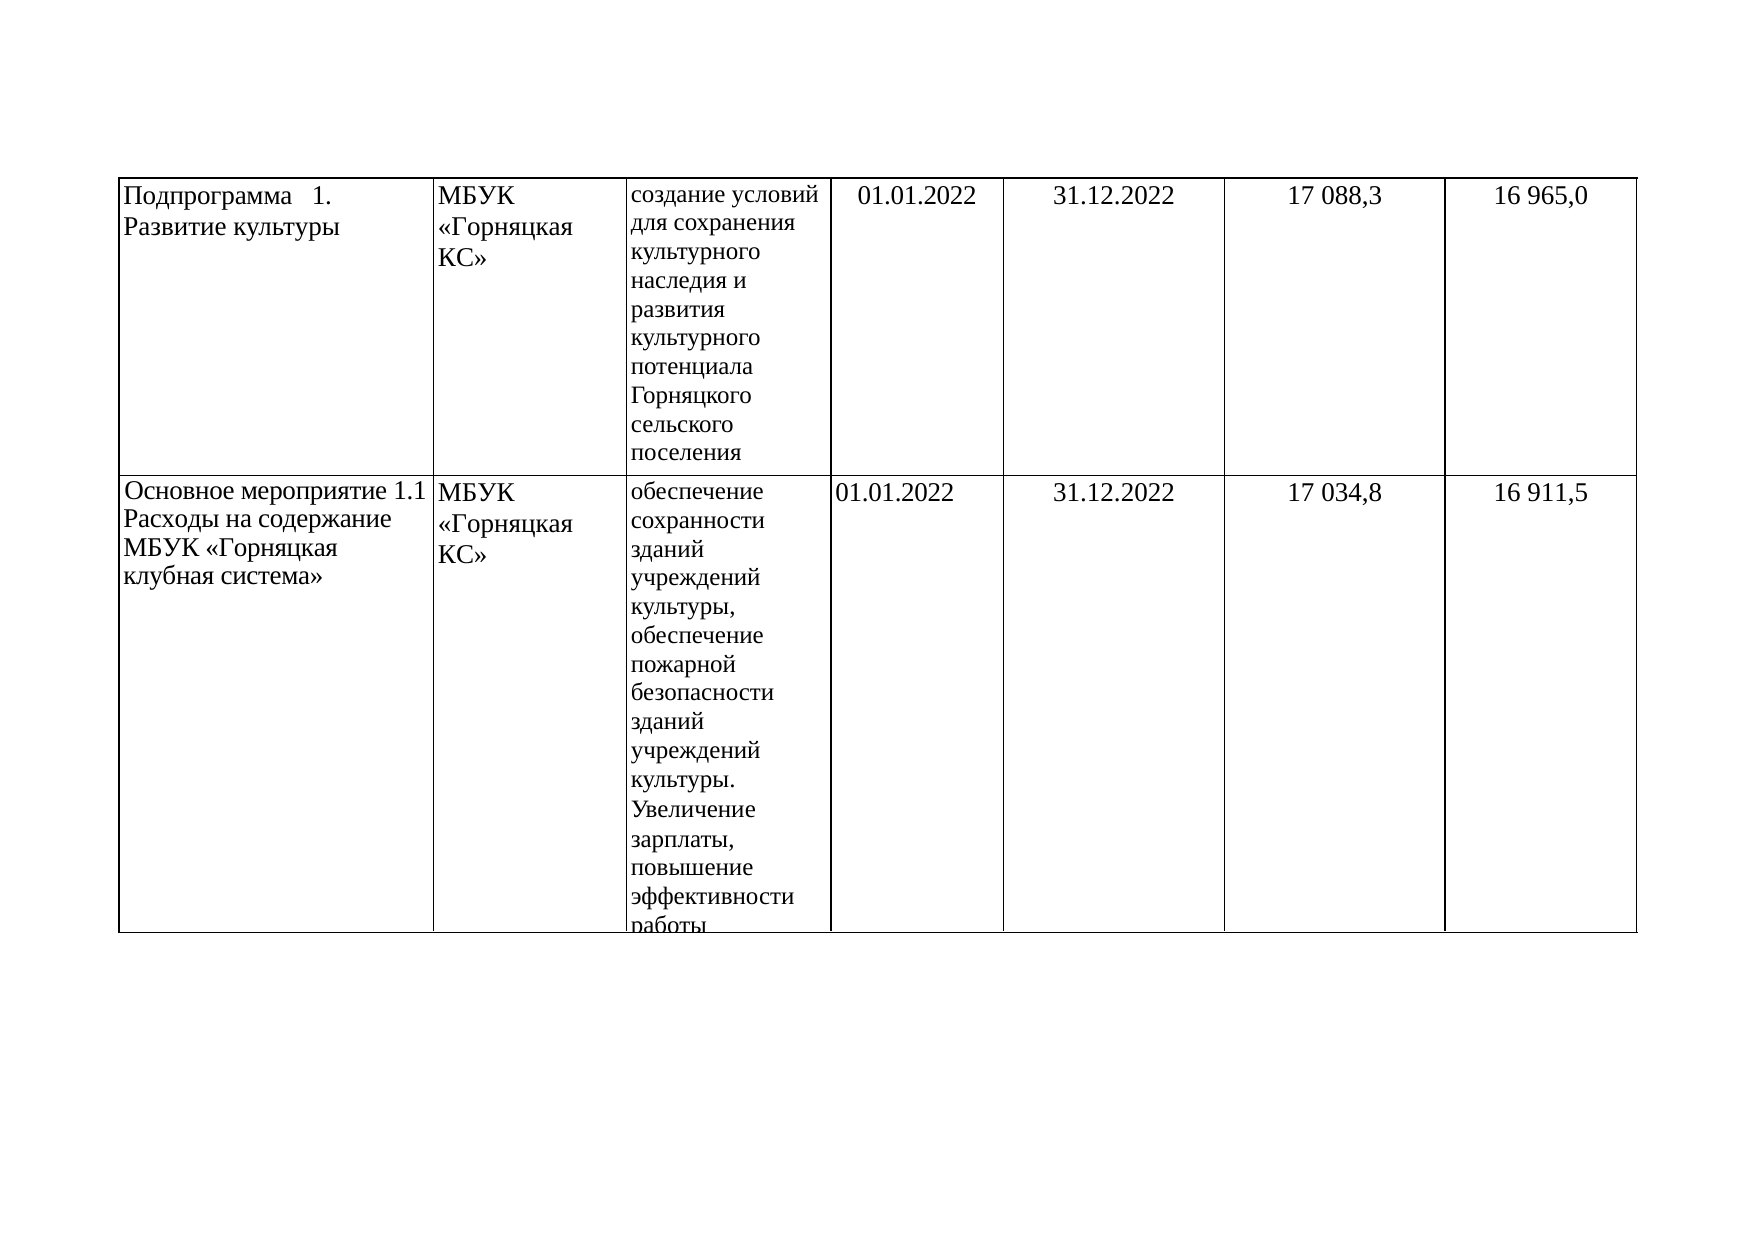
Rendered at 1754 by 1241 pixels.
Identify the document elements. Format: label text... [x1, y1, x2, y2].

table_cell Основное мероприятие 1.1 Расходы на содержание МБУК «Горняцкая клубная система» [120, 476, 433, 931]
table_cell Подпрограмма 1. Развитие культуры [120, 179, 433, 475]
table_cell МБУК «Горняцкая КС» [434, 179, 626, 475]
table_cell 31.12.2022 [1004, 179, 1224, 475]
table_cell 16 965,0 [1446, 179, 1636, 475]
table_cell 01.01.2022 [832, 476, 1003, 931]
table_cell 17 034,8 [1225, 476, 1444, 931]
table_cell создание условий для сохранения культурного наследия и развития культурного потенциала Горняцкого сельского поселения [627, 179, 830, 475]
table_cell 31.12.2022 [1004, 476, 1224, 931]
table_cell 01.01.2022 [832, 179, 1003, 475]
table_cell 17 088,3 [1225, 179, 1444, 475]
table_cell 16 911,5 [1446, 476, 1636, 931]
table_cell обеспечение сохранности зданий учреждений культуры, обеспечение пожарной безопасности зданий учреждений культуры. Увеличение зарплаты, повышение эффективности работы [627, 476, 830, 931]
table_cell МБУК «Горняцкая КС» [434, 476, 626, 931]
